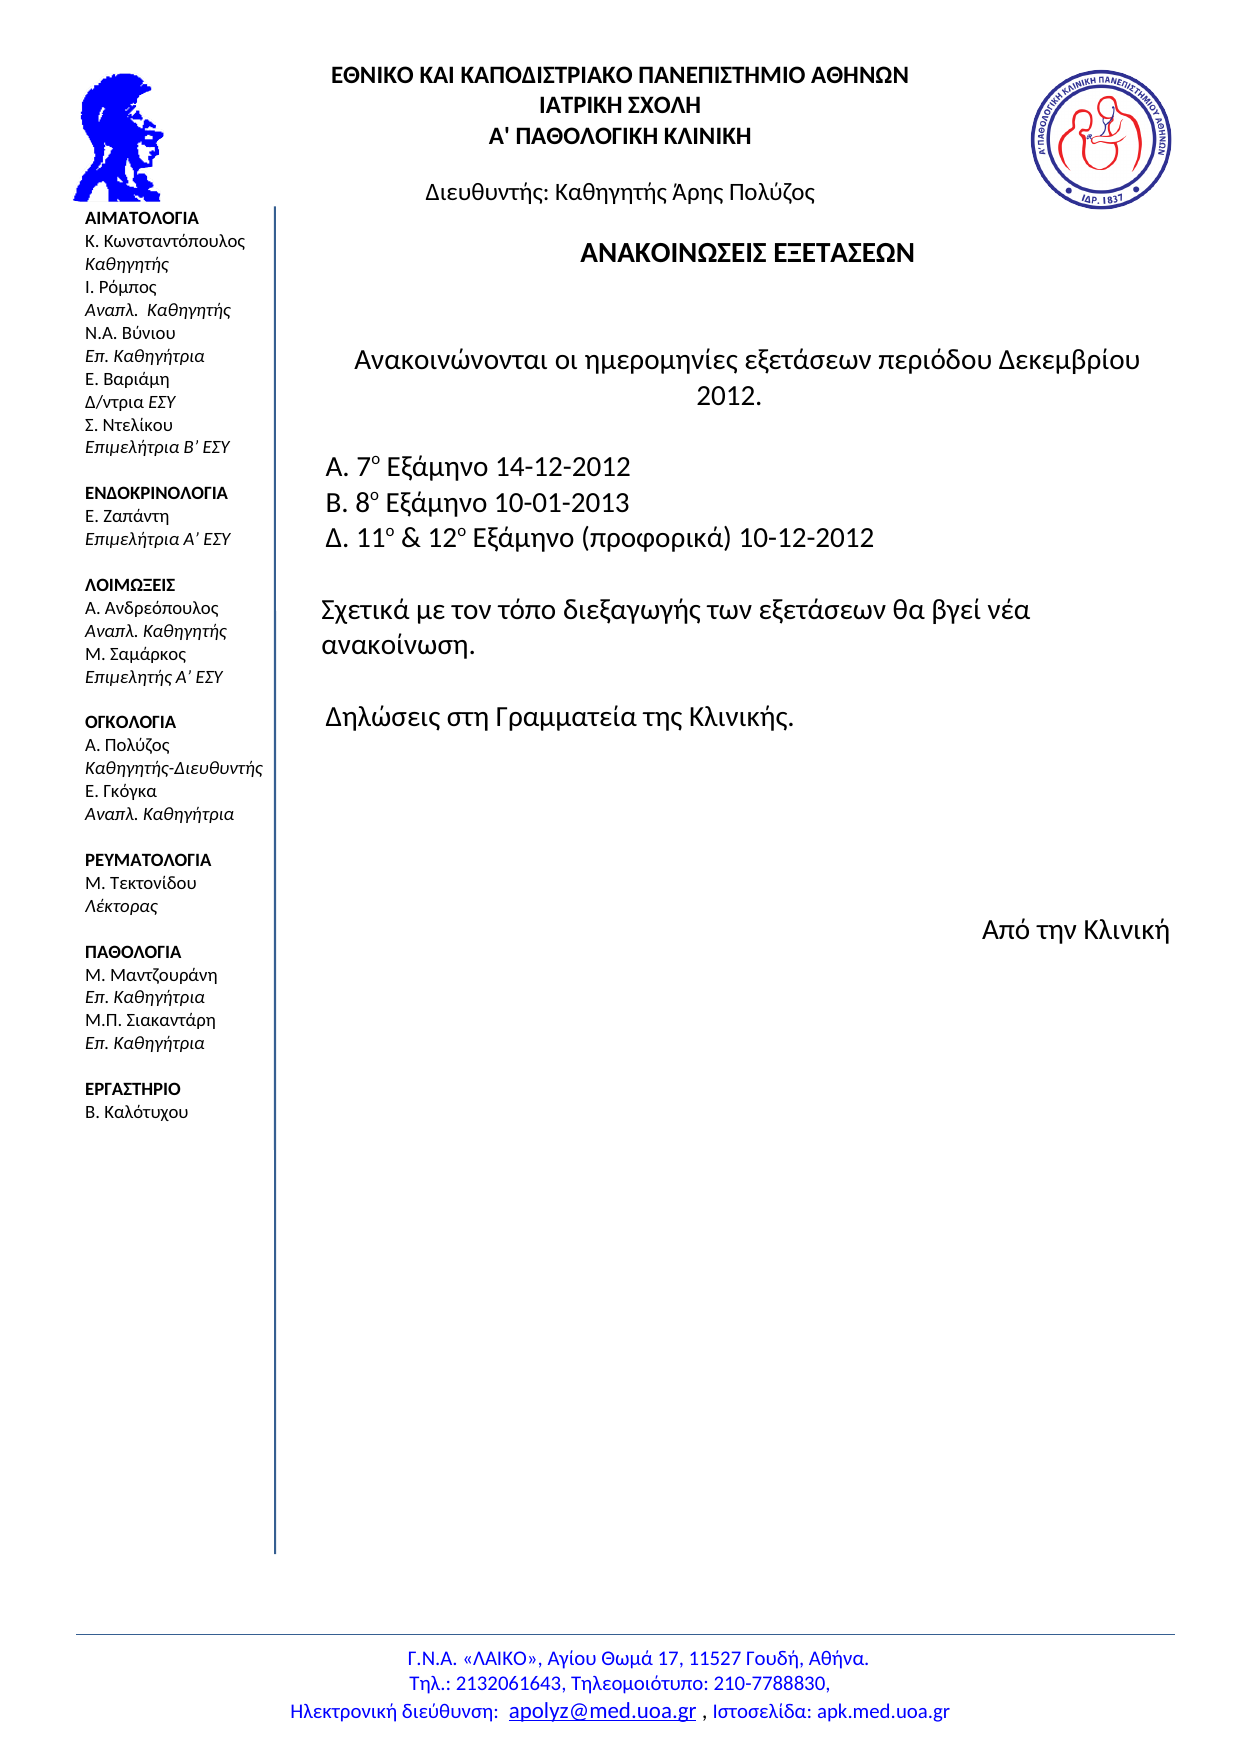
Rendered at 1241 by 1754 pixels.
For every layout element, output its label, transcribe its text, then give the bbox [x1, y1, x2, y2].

picture [1030, 69, 1172, 207]
table_header ΑΙΜΑΤΟΛΟΓΙΑ Κ. Κωνσταντόπουλος Καθηγητής Ι. Ρόμπος Αναπλ. Καθηγητής Ν.Α. Βύνιου Επ. Καθηγήτρια Ε. Βαριάμη Δ/ντρια ΕΣΥ Σ. Ντελίκου Επιμελήτρια Β’ ΕΣΥ ENΔΟΚΡΙΝΟΛΟΓΙΑ Ε. Ζαπάντη Επιμελήτρια Α’ ΕΣΥ ΛΟΙΜΩΞΕΙΣ Α. Ανδρεόπουλος Αναπλ. Καθηγητής Μ. Σαμάρκος Επιμελητής Α’ ΕΣΥ ΟΓΚΟΛΟΓΙΑ Α. Πολύζος Καθηγητής-Διευθυντής Ε. Γκόγκα Αναπλ. Καθηγήτρια ΡΕΥΜΑΤΟΛΟΓΙΑ Μ. Τεκτονίδου Λέκτορας ΠΑΘΟΛΟΓΙΑ Μ. Μαντζουράνη Eπ. Καθηγήτρια Μ.Π. Σιακαντάρη Επ. Καθηγήτρια ΕΡΓΑΣΤΗΡΙΟ Β. Καλότυχου [59, 207, 274, 1554]
table_header ΑΝΑΚΟΙΝΩΣΕΙΣ ΕΞΕΤΑΣΕΩΝ Ανακοινώνονται οι ημερομηνίες εξετάσεων περιόδου Δεκεμβρίου 2012. Α. 7ο Εξάμηνο 14-12-2012 Β. 8ο Εξάμηνο 10-01-2013 Δ. 11ο & 12ο Εξάμηνο (προφορικά) 10-12-2012 Σχετικά με τον τόπο διεξαγωγής των εξετάσεων θα βγεί νέα ανακοίνωση. Δηλώσεις στη Γραμματεία της Κλινικής. Από την Κλινική [277, 207, 1181, 1554]
